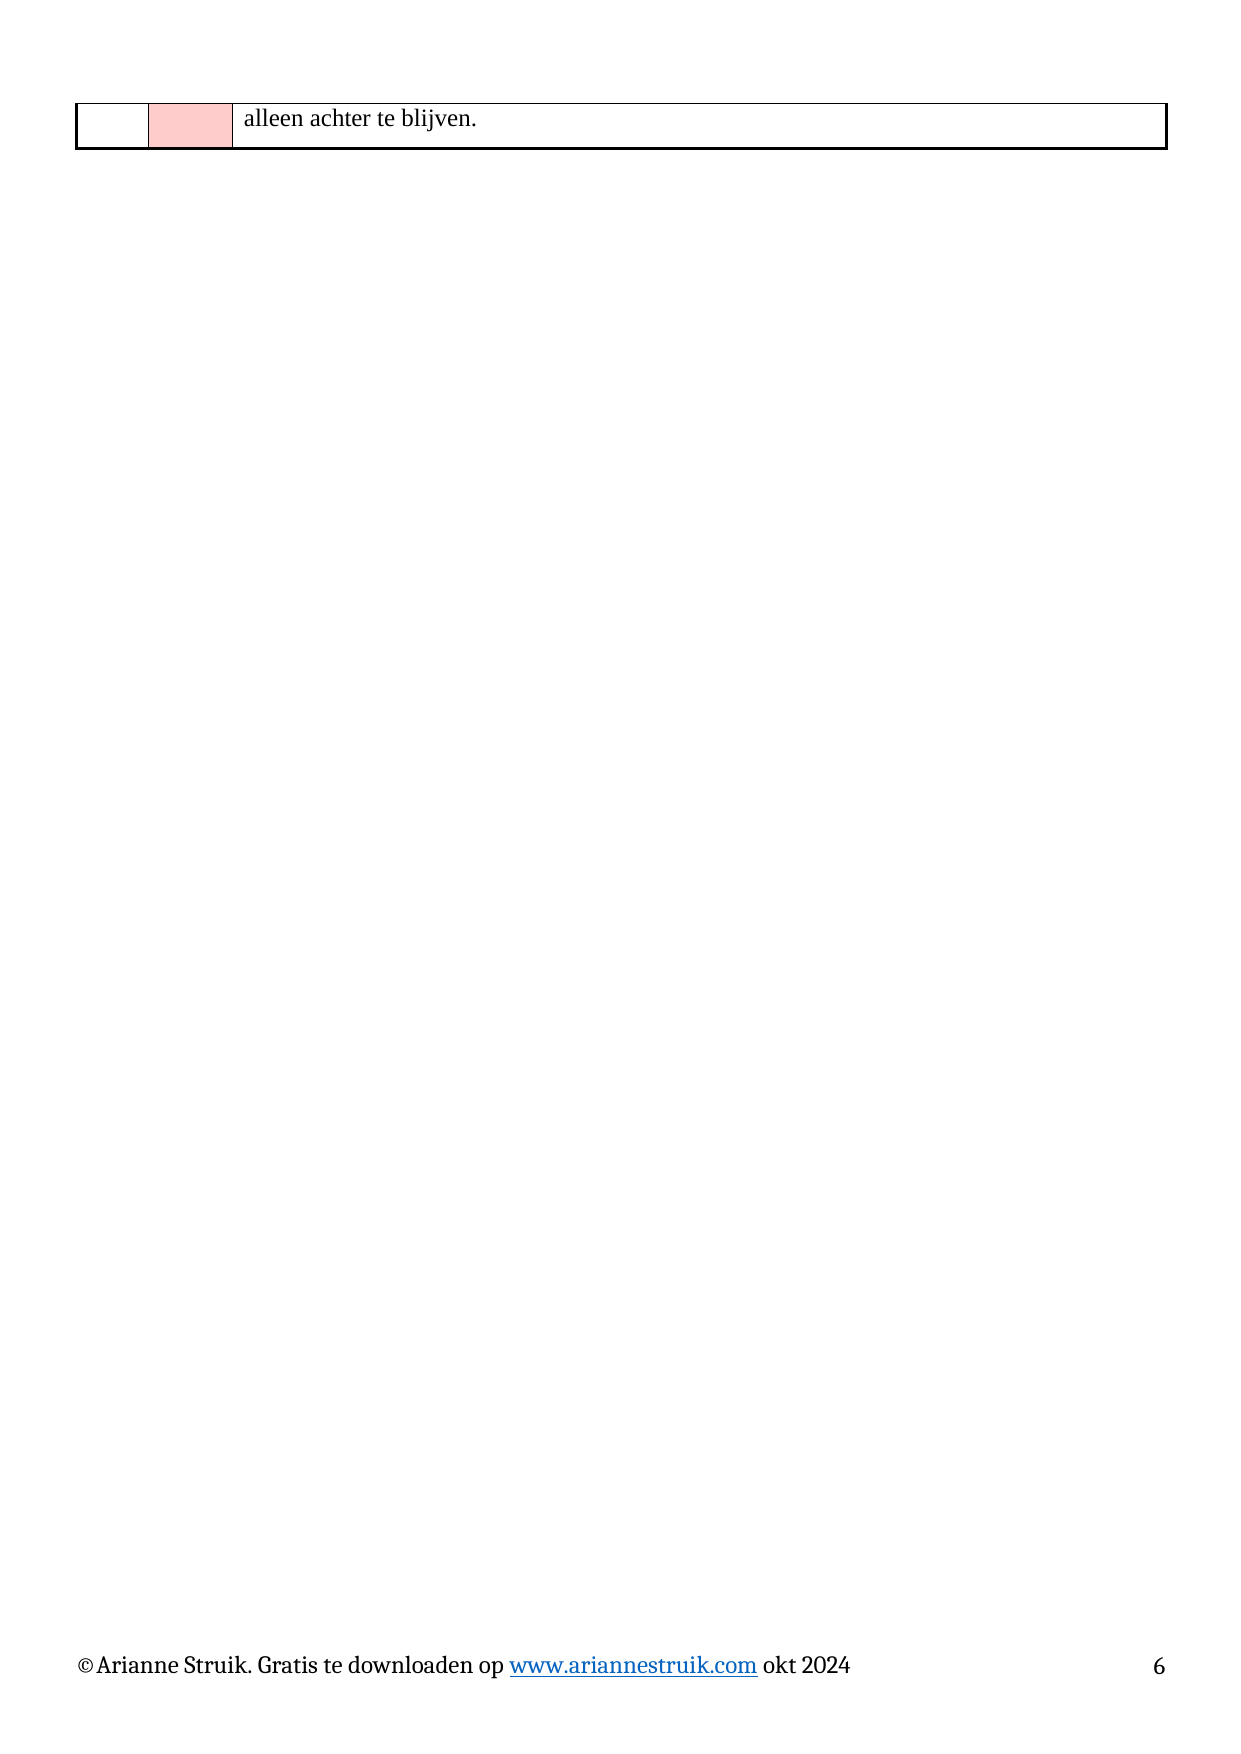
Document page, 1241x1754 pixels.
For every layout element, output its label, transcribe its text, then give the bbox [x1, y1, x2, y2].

table_cell 5d [78, 104, 148, 147]
table_cell ⒿⓃ [149, 104, 232, 147]
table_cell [233, 104, 1165, 147]
